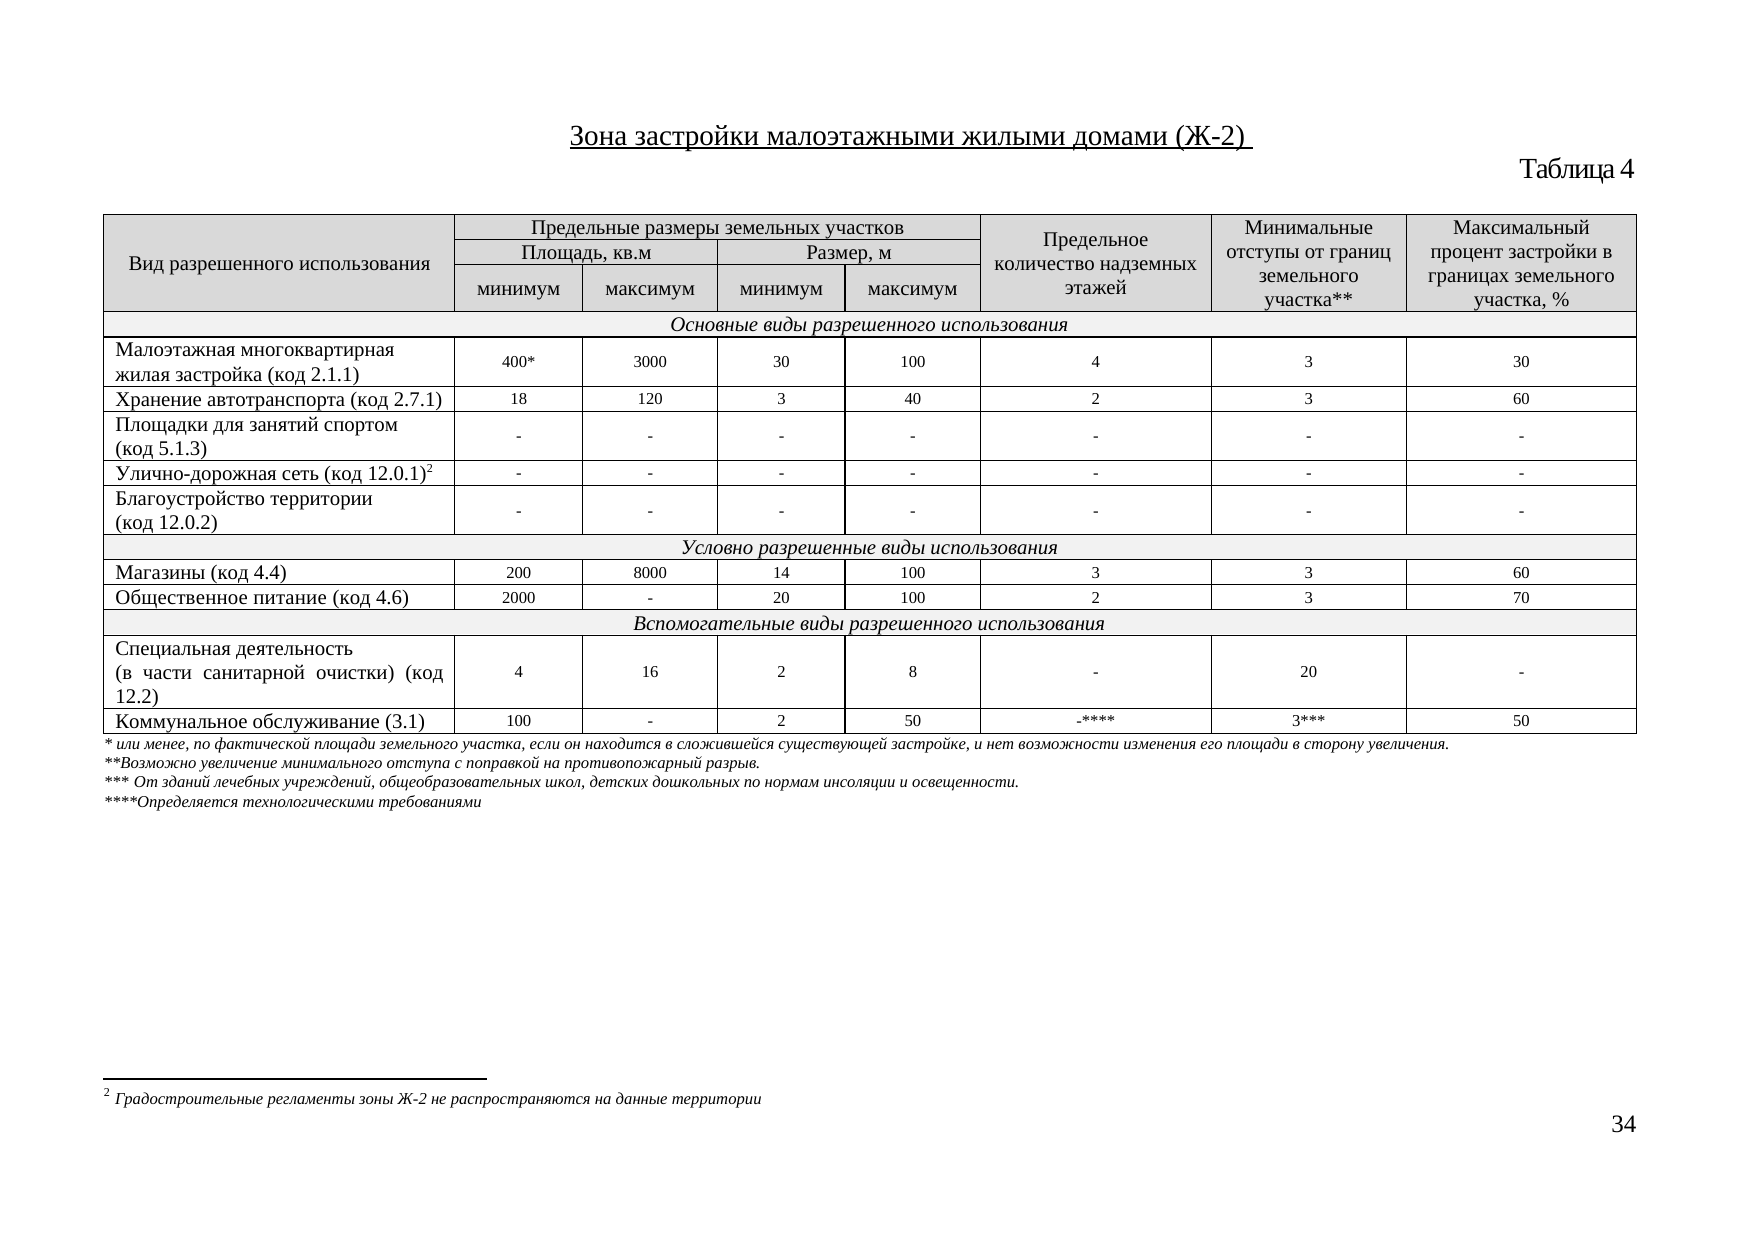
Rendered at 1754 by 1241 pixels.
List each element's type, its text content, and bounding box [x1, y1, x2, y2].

table_cell - [1407, 461, 1636, 485]
table_cell 4 [455, 636, 582, 708]
table_cell 100 [846, 338, 980, 386]
table_cell минимум [718, 265, 844, 311]
table_cell 70 [1407, 585, 1636, 609]
table_cell - [846, 412, 980, 460]
table_cell Вспомогательные виды разрешенного использования [104, 610, 1636, 634]
table_cell максимум [846, 265, 980, 311]
table_cell - [583, 461, 717, 485]
table_cell - [1212, 461, 1406, 485]
text Зона застройки малоэтажными жилыми домами (Ж-2) [178, 118, 1636, 152]
table_cell максимум [583, 265, 717, 311]
table_cell 8 [846, 636, 980, 708]
text *** От зданий лечебных учреждений, общеобразовательных школ, детских дошкольных по нормам инсоляции и освещенности. [103, 772, 1636, 791]
table_cell 2000 [455, 585, 582, 609]
table_cell 3*** [1212, 709, 1406, 733]
table_cell - [846, 486, 980, 534]
table_cell 3 [1212, 338, 1406, 386]
table_cell -**** [981, 709, 1211, 733]
table_cell 50 [846, 709, 980, 733]
table_header Вид разрешенного использования [104, 215, 454, 311]
table_cell 20 [718, 585, 844, 609]
table_cell Площадь, кв.м [455, 240, 717, 264]
table_cell Общественное питание (код 4.6) [328, 585, 454, 609]
table_cell 2 [981, 387, 1211, 411]
table_header Минимальные отступы от границ земельного участка** [1212, 215, 1406, 311]
table_cell - [583, 709, 717, 733]
table_cell 60 [1407, 560, 1636, 584]
table_cell 120 [583, 387, 717, 411]
table_cell 50 [1407, 709, 1636, 733]
table_cell 60 [1407, 387, 1636, 411]
table_cell 100 [455, 709, 582, 733]
table_cell Специальная деятельность (в части санитарной очистки) (код 12.2) [104, 636, 454, 708]
table_cell 100 [846, 585, 980, 609]
table_cell - [718, 461, 844, 485]
table_cell - [583, 585, 717, 609]
table_cell 40 [846, 387, 980, 411]
table_cell 3 [981, 560, 1211, 584]
table_cell Основные виды разрешенного использования [104, 312, 1636, 336]
table_cell - [846, 461, 980, 485]
table_cell - [1407, 486, 1636, 534]
table_cell 3 [1212, 560, 1406, 584]
table_cell - [1407, 412, 1636, 460]
table_cell Площадки для занятий спортом (код 5.1.3) [104, 412, 454, 460]
table_cell Улично-дорожная сеть (код 12.0.1) [104, 461, 454, 485]
table_cell 30 [1407, 338, 1636, 386]
text Таблица 4 [178, 152, 1636, 185]
table_cell - [455, 461, 582, 485]
table_cell - [718, 412, 844, 460]
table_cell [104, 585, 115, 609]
table_cell 18 [455, 387, 582, 411]
table_cell Благоустройство территории (код 12.0.2) [104, 486, 454, 534]
table_cell - [981, 412, 1211, 460]
table_cell 400* [455, 338, 582, 386]
table_cell - [981, 636, 1211, 708]
table_cell 16 [583, 636, 717, 708]
table_cell Условно разрешенные виды использования [104, 535, 1636, 559]
table_cell - [455, 486, 582, 534]
table_cell 200 [455, 560, 582, 584]
table_cell - [1212, 486, 1406, 534]
table_cell - [981, 461, 1211, 485]
table_cell 2 [981, 585, 1211, 609]
table_cell 3 [1212, 585, 1406, 609]
table_header Предельные размеры земельных участков [455, 215, 980, 239]
table_cell Размер, м [718, 240, 980, 264]
table_cell - [455, 412, 582, 460]
table_cell 14 [718, 560, 844, 584]
table_cell 3000 [583, 338, 717, 386]
table_cell - [583, 412, 717, 460]
table_cell 2 [718, 636, 844, 708]
table_cell Коммунальное обслуживание (3.1) [104, 709, 454, 733]
table_cell 3 [718, 387, 844, 411]
table_cell 20 [1212, 636, 1406, 708]
table_header Предельное количество надземных этажей [981, 215, 1211, 311]
table_cell 4 [981, 338, 1211, 386]
text **Возможно увеличение минимального отступа с поправкой на противопожарный разрыв. [103, 753, 1636, 772]
table_cell 8000 [583, 560, 717, 584]
table_cell - [718, 486, 844, 534]
table_cell Малоэтажная многоквартирная жилая застройка (код 2.1.1) [104, 338, 454, 386]
table_cell - [1212, 412, 1406, 460]
table_cell - [1407, 636, 1636, 708]
table_cell 2 [718, 709, 844, 733]
table_cell 3 [1212, 387, 1406, 411]
text * или менее, по фактической площади земельного участка, если он находится в сложившейся существующей застройке, и нет возможности изменения его площади в сторону увеличения. [103, 734, 1636, 753]
table_cell Магазины (код 4.4) [104, 560, 454, 584]
text ****Определяется технологическими требованиями [103, 791, 1636, 811]
table_cell Хранение автотранспорта (код 2.7.1) [104, 387, 454, 411]
table_header Максимальный процент застройки в границах земельного участка, % [1407, 215, 1636, 311]
table_cell 30 [718, 338, 844, 386]
table_cell минимум [455, 265, 582, 311]
table_cell - [981, 486, 1211, 534]
table_cell 100 [846, 560, 980, 584]
table_cell - [583, 486, 717, 534]
